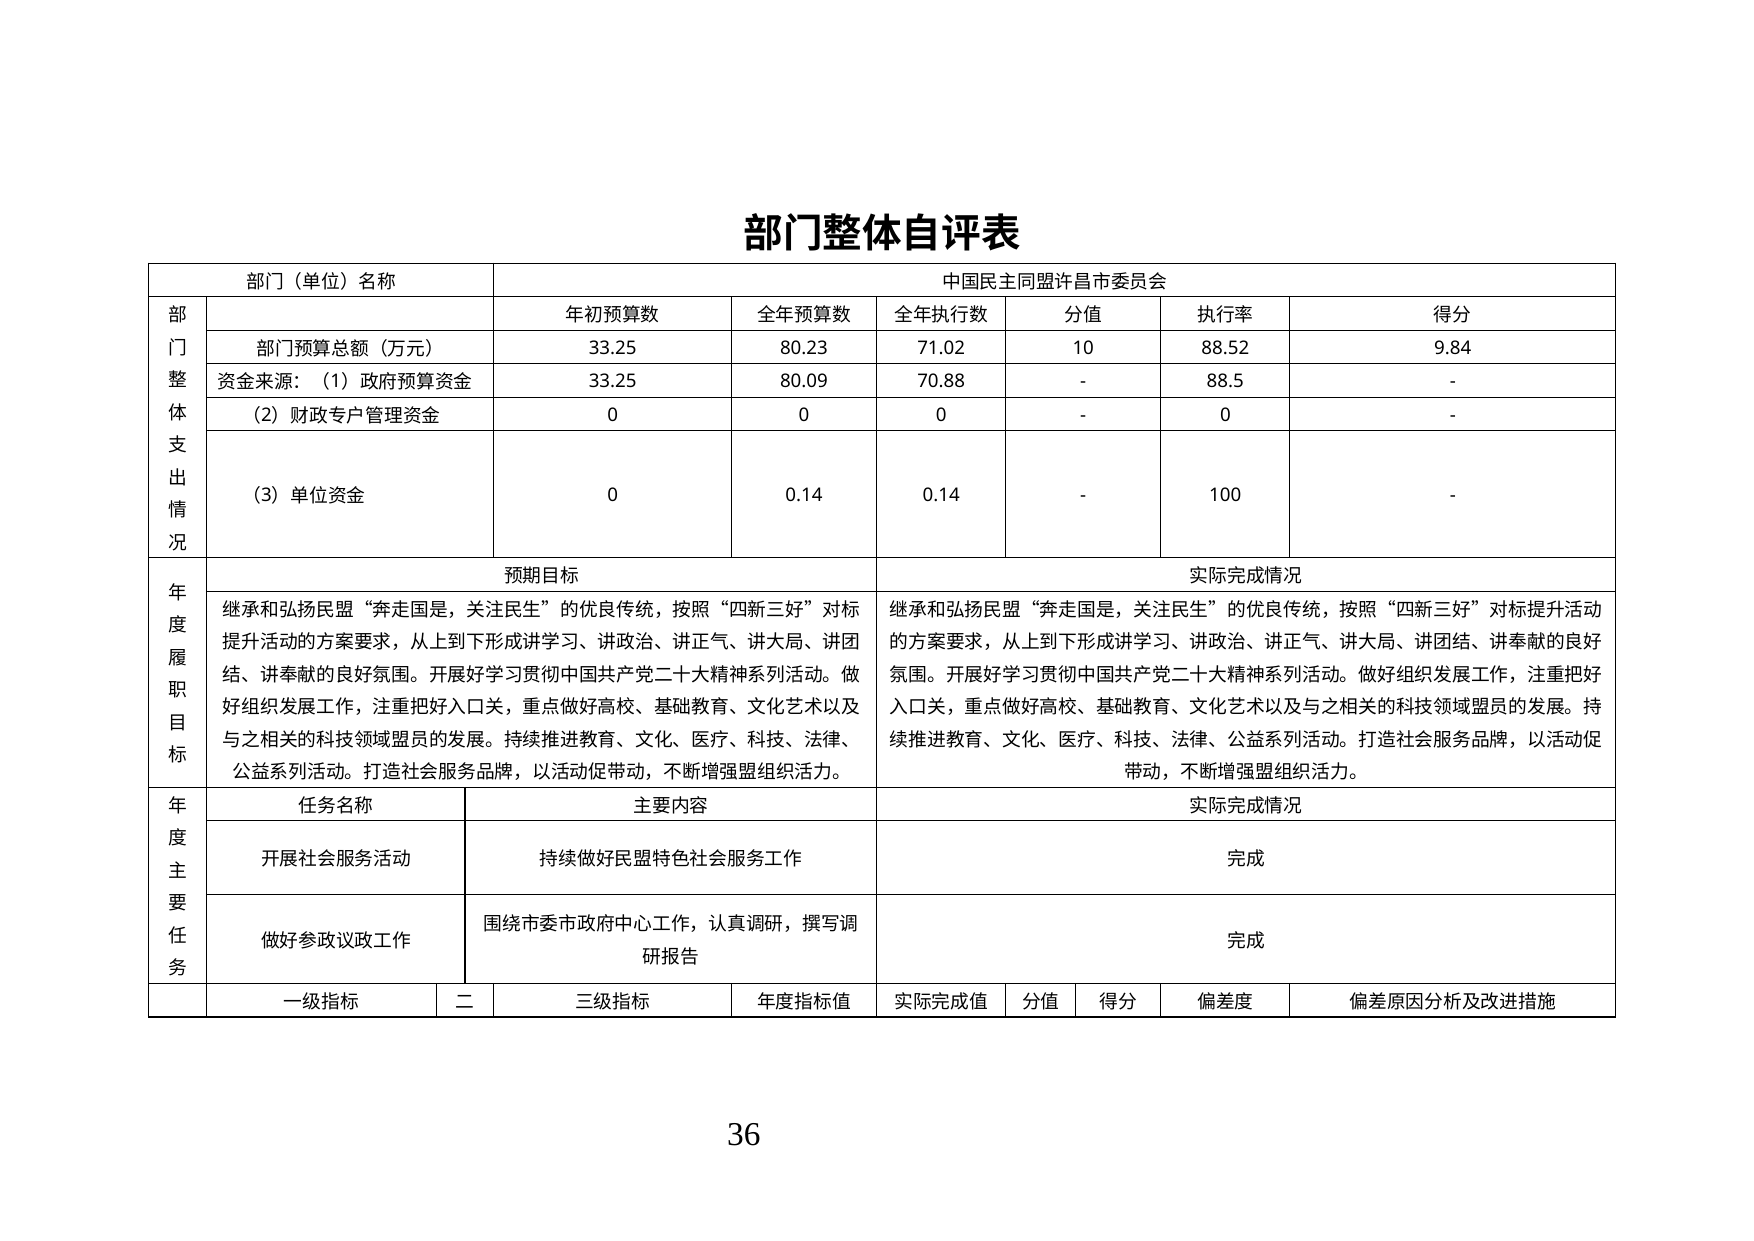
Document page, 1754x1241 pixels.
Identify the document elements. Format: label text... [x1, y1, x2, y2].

table_cell 年度指标值 [732, 984, 876, 1016]
table_cell [207, 297, 493, 330]
table_cell - [1006, 364, 1160, 397]
table_cell 全年执行数 [877, 297, 1005, 330]
table_cell 0 [877, 398, 1005, 430]
table_cell 部门预算总额（万元） [207, 331, 493, 363]
table_cell - [1006, 431, 1160, 557]
table_cell 分值 [1006, 297, 1160, 330]
table_cell 分值 [1006, 984, 1075, 1016]
table_cell 完成 [877, 821, 1615, 894]
table_cell 0.14 [877, 431, 1005, 557]
table_cell 得分 [1076, 984, 1160, 1016]
table_cell 88.5 [1161, 364, 1289, 397]
table_cell 得分 [1290, 297, 1615, 330]
table_cell 围绕市委市政府中心工作，认真调研，撰写调研报告 [466, 895, 876, 983]
table_cell - [1006, 398, 1160, 430]
table_cell 偏差原因分析及改进措施 [1290, 984, 1615, 1016]
table_cell 88.52 [1161, 331, 1289, 363]
table_cell 年度主要任务 [149, 788, 206, 983]
table_cell 0 [1161, 398, 1289, 430]
table_cell 一级指标 [207, 984, 436, 1016]
table_cell 二级指标 [437, 984, 493, 1016]
table_cell 开展社会服务活动 [207, 821, 464, 894]
table_header 部门整体自评表 [149, 198, 1615, 263]
table_cell 实际完成情况 [877, 558, 1615, 591]
table_cell 70.88 [877, 364, 1005, 397]
table_cell 33.25 [494, 331, 731, 363]
table_cell 资金来源：（1）政府预算资金 [207, 364, 493, 397]
table_cell - [1290, 431, 1615, 557]
table_cell [149, 984, 206, 1016]
table_cell 持续做好民盟特色社会服务工作 [466, 821, 876, 894]
table_cell 0 [732, 398, 876, 430]
table_cell 任务名称 [207, 788, 464, 820]
table_cell 部门整体支出情况 [149, 297, 206, 557]
table_cell 33.25 [494, 364, 731, 397]
table_cell 偏差度 [1161, 984, 1289, 1016]
table_cell 年初预算数 [494, 297, 731, 330]
table_cell 80.09 [732, 364, 876, 397]
table_cell 0 [494, 398, 731, 430]
table_cell （2）财政专户管理资金 [207, 398, 493, 430]
table_cell - [1290, 364, 1615, 397]
table_cell 三级指标 [494, 984, 731, 1016]
table_cell 完成 [877, 895, 1615, 983]
table_cell 100 [1161, 431, 1289, 557]
table_cell 执行率 [1161, 297, 1289, 330]
table_cell 全年预算数 [732, 297, 876, 330]
table_cell （3）单位资金 [207, 431, 493, 557]
table_cell 继承和弘扬民盟“奔走国是，关注民生”的优良传统，按照“四新三好”对标提升活动的方案要求，从上到下形成讲学习、讲政治、讲正气、讲大局、讲团结、讲奉献的良好氛围。开展好学习贯彻中国共产党二十大精神系列活动。做好组织发展工作，注重把好入口关，重点做好高校、基础教育、文化艺术以及与之相关的科技领域盟员的发展。持续推进教育、文化、医疗、科技、法律、公益系列活动。打造社会服务品牌，以活动促带动，不断增强盟组织活力。 [207, 592, 876, 787]
table_cell 实际完成值 [877, 984, 1005, 1016]
table_cell 主要内容 [466, 788, 876, 820]
table_cell 部门（单位）名称 [149, 264, 493, 296]
table_cell 实际完成情况 [877, 788, 1615, 820]
table_cell 0.14 [732, 431, 876, 557]
table_cell 继承和弘扬民盟“奔走国是，关注民生”的优良传统，按照“四新三好”对标提升活动的方案要求，从上到下形成讲学习、讲政治、讲正气、讲大局、讲团结、讲奉献的良好氛围。开展好学习贯彻中国共产党二十大精神系列活动。做好组织发展工作，注重把好入口关，重点做好高校、基础教育、文化艺术以及与之相关的科技领域盟员的发展。持续推进教育、文化、医疗、科技、法律、公益系列活动。打造社会服务品牌，以活动促带动，不断增强盟组织活力。 [877, 592, 1615, 787]
table_cell 80.23 [732, 331, 876, 363]
table_cell 做好参政议政工作 [207, 895, 464, 983]
table_cell 10 [1006, 331, 1160, 363]
table_cell 0 [494, 431, 731, 557]
table_cell - [1290, 398, 1615, 430]
table_cell 中国民主同盟许昌市委员会 [494, 264, 1615, 296]
table_cell 年度履职目标 [149, 558, 206, 787]
table_cell 71.02 [877, 331, 1005, 363]
table_cell 预期目标 [207, 558, 876, 591]
table_cell 9.84 [1290, 331, 1615, 363]
